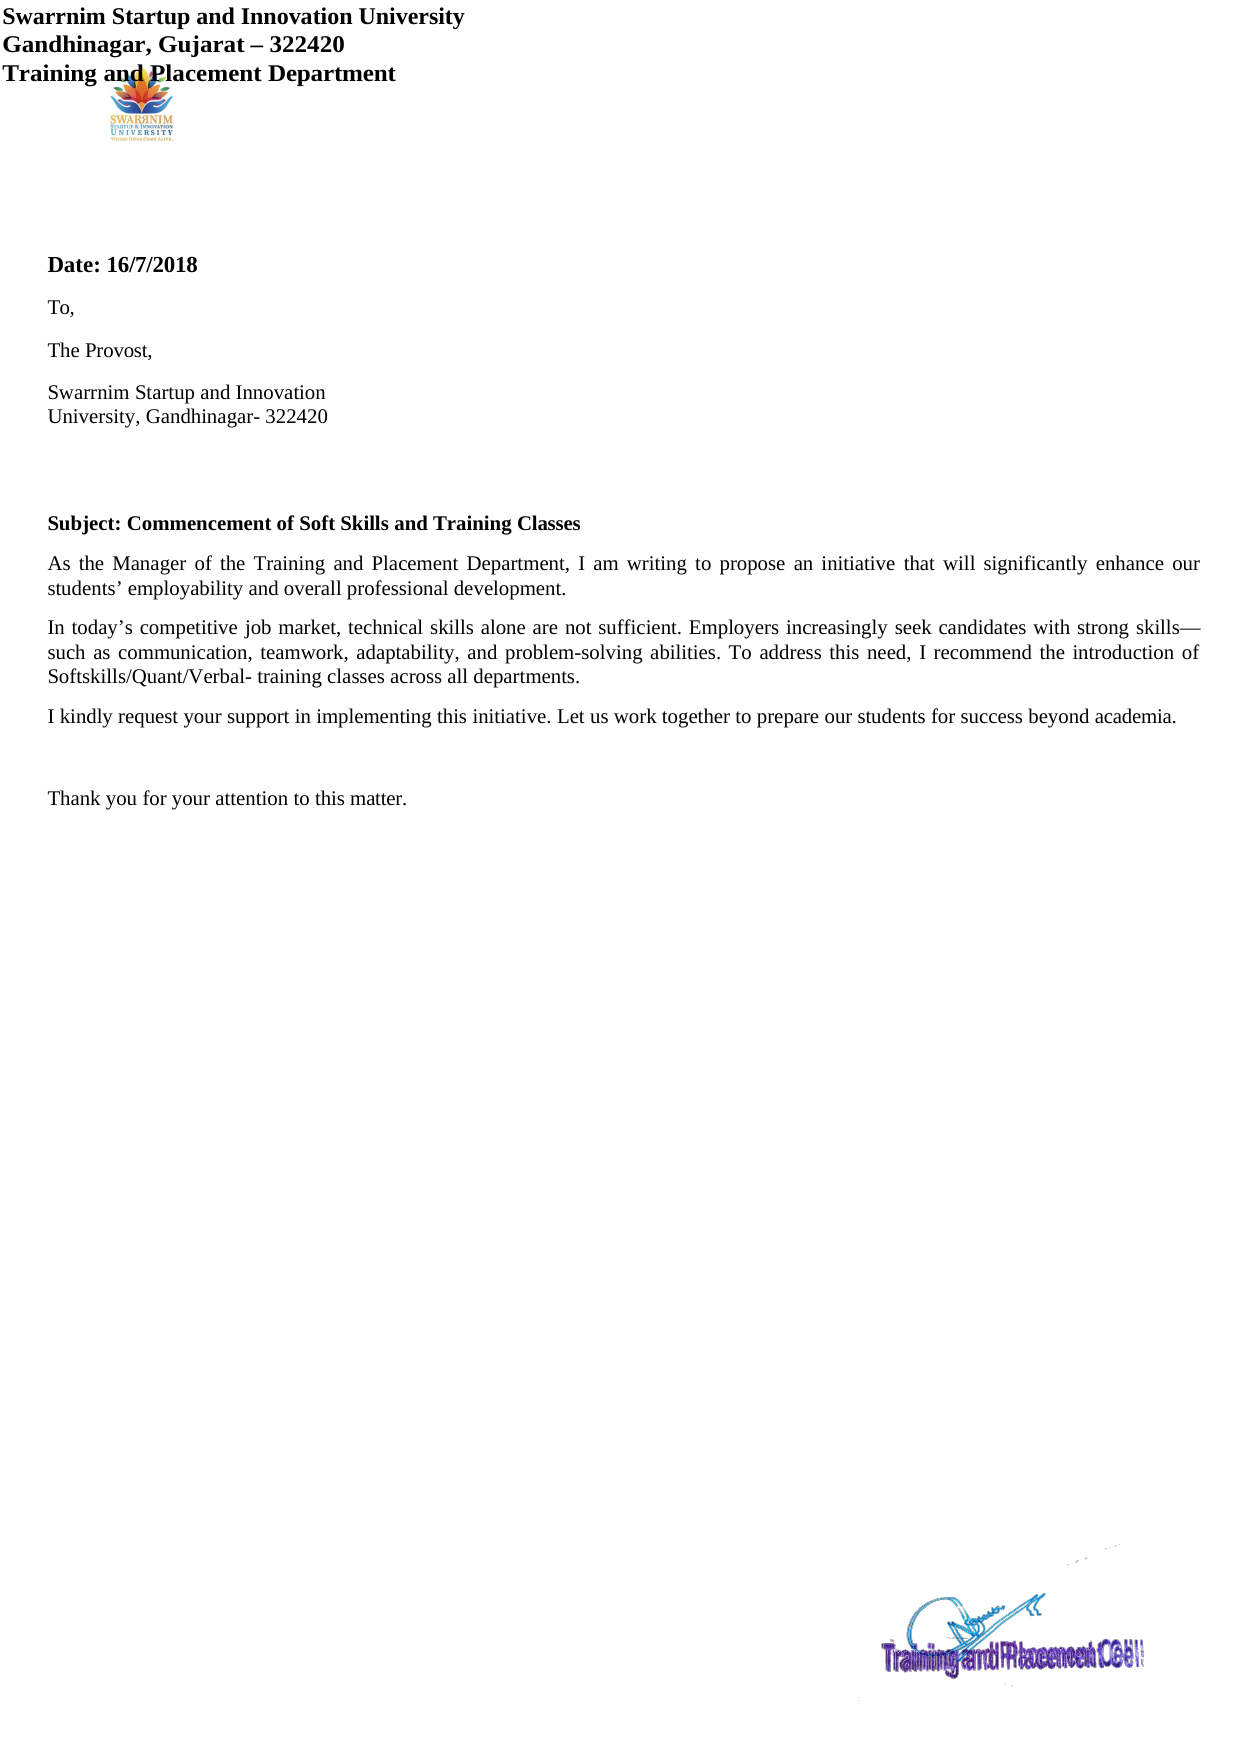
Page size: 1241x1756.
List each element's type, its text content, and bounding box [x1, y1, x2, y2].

text I kindly request your support in implementing this initiative. Let us work together to prepare our students for success beyond academia. [47, 704, 1240, 728]
text As the Manager of the Training and Placement Department, I am writing to propose an initiative that will significantly enhance our students’ employability and overall professional development. [47, 551, 1201, 599]
text Date: 16/7/2018 [47, 251, 1240, 277]
text Subject: Commencement of Soft Skills and Training Classes [47, 511, 1240, 535]
text To, [47, 295, 1240, 319]
picture [108, 65, 175, 143]
text The Provost, [47, 338, 1240, 362]
picture [839, 1540, 1151, 1712]
text Thank you for your attention to this matter. [47, 786, 1240, 809]
text Swarrnim Startup and Innovation University, Gandhinagar- 322420 [47, 380, 423, 428]
text In today’s competitive job market, technical skills alone are not sufficient. Employers increasingly seek candidates with strong skills—such as communication, teamwork, adaptability, and problem-solving abilities. To address this need, I recommend the introduction of Softskills/Quant/Verbal- training classes across all departments. [47, 615, 1201, 688]
